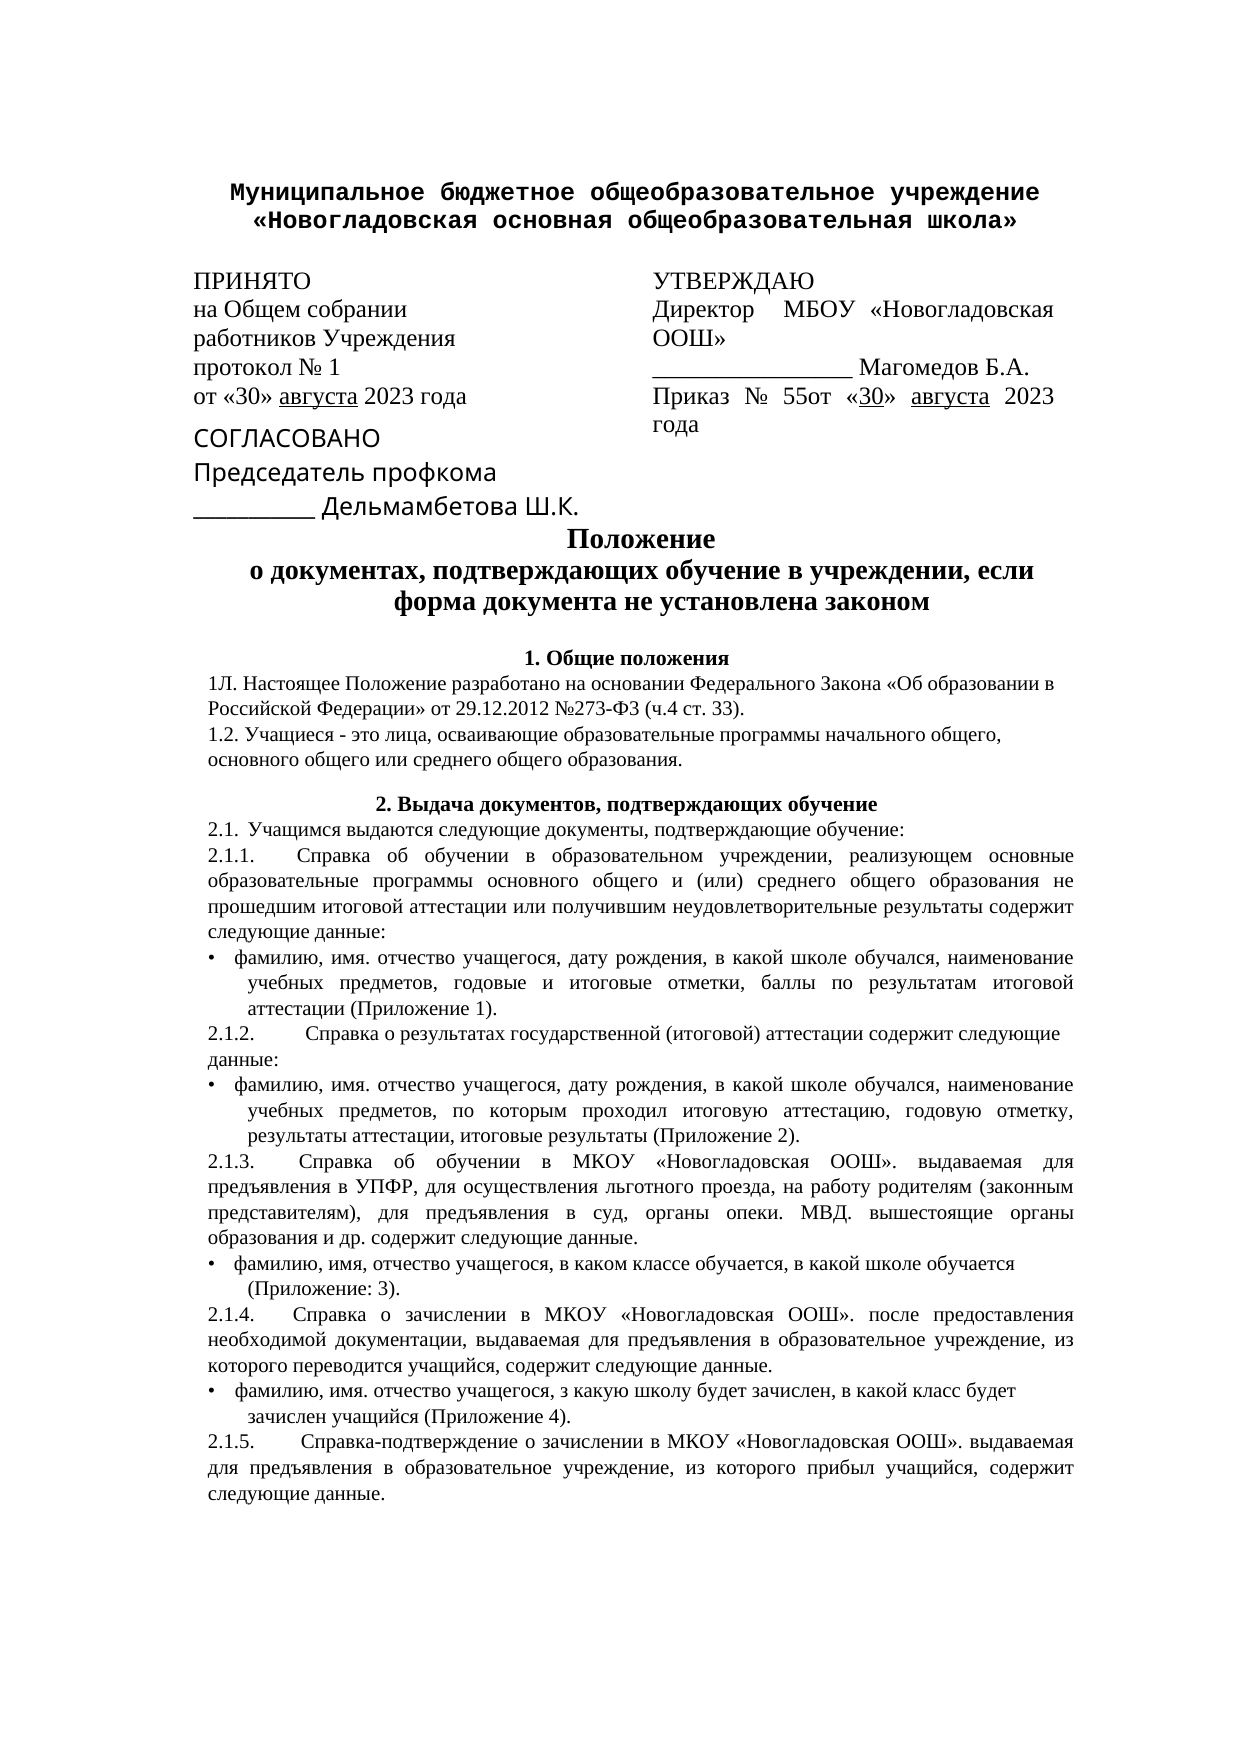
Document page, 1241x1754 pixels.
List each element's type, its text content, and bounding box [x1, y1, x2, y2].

text 1. Общие положения [193, 648, 1060, 670]
list Справка об обучении в образовательном учреждении, реализующем основные образовательные программы основного общего и (или) среднего общего образования не прошедшим итоговой аттестации или получившим неудовлетворительные результаты содержит следующие данные: [208, 842, 1074, 944]
table_header ПРИНЯТО на Общем собрании работников Учреждения протокол № 1 от «30» августа 2023 года СОГЛАСОВАНО Председатель профкома ___________ Дельмамбетова Ш.К. [182, 266, 641, 523]
text Положение [208, 524, 1074, 555]
list Справка о зачислении в МКОУ «Новогладовская ООШ». после предоставления необходимой документации, выдаваемая для предъявления в образовательное учреждение, из которого переводится учащийся, содержит следующие данные. [208, 1301, 1074, 1377]
list Справка о результатах государственной (итоговой) аттестации содержит следующие данные: [208, 1020, 1074, 1071]
text 2. Выдача документов, подтверждающих обучение [193, 791, 1060, 816]
text Муниципальное бюджетное общеобразовательное учреждение [193, 180, 1077, 208]
text «Новогладовская основная общеобразовательная школа» [193, 208, 1077, 236]
text о документах, подтверждающих обучение в учреждении, если форма документа не установлена законом [208, 555, 1077, 617]
text 1Л. Настоящее Положение разработано на основании Федерального Закона «Об образовании в Российской Федерации» от 29.12.2012 №273-Ф3 (ч.4 ст. 33). [208, 670, 1074, 721]
list фамилию, имя, отчество учащегося, в каком классе обучается, в какой школе обучается (Приложение: 3). [208, 1250, 1074, 1301]
list Справка-подтверждение о зачислении в МКОУ «Новогладовская ООШ». выдаваемая для предъявления в образовательное учреждение, из которого прибыл учащийся, содержит следующие данные. [208, 1428, 1074, 1505]
list фамилию, имя. отчество учащегося, дату рождения, в какой школе обучался, наименование учебных предметов, по которым проходил итоговую аттестацию, годовую отметку, результаты аттестации, итоговые результаты (Приложение 2). [208, 1071, 1074, 1148]
table_header УТВЕРЖДАЮ Директор МБОУ «Новогладовская ООШ» ________________ Магомедов Б.А. Приказ № 55от «30» августа 2023 года [642, 266, 1065, 523]
list фамилию, имя. отчество учащегося, дату рождения, в какой школе обучался, наименование учебных предметов, годовые и итоговые отметки, баллы по результатам итоговой аттестации (Приложение 1). [208, 944, 1074, 1020]
list фамилию, имя. отчество учащегося, з какую школу будет зачислен, в какой класс будет зачислен учащийся (Приложение 4). [208, 1377, 1074, 1428]
list Учащимся выдаются следующие документы, подтверждающие обучение: [208, 816, 1077, 842]
text 1.2. Учащиеся - это лица, осваивающие образовательные программы начального общего, основного общего или среднего общего образования. [208, 721, 1074, 772]
list Справка об обучении в МКОУ «Новогладовская ООШ». выдаваемая для предъявления в УПФР, для осуществления льготного проезда, на работу родителям (законным представителям), для предъявления в суд, органы опеки. МВД. вышестоящие органы образования и др. содержит следующие данные. [208, 1148, 1074, 1250]
